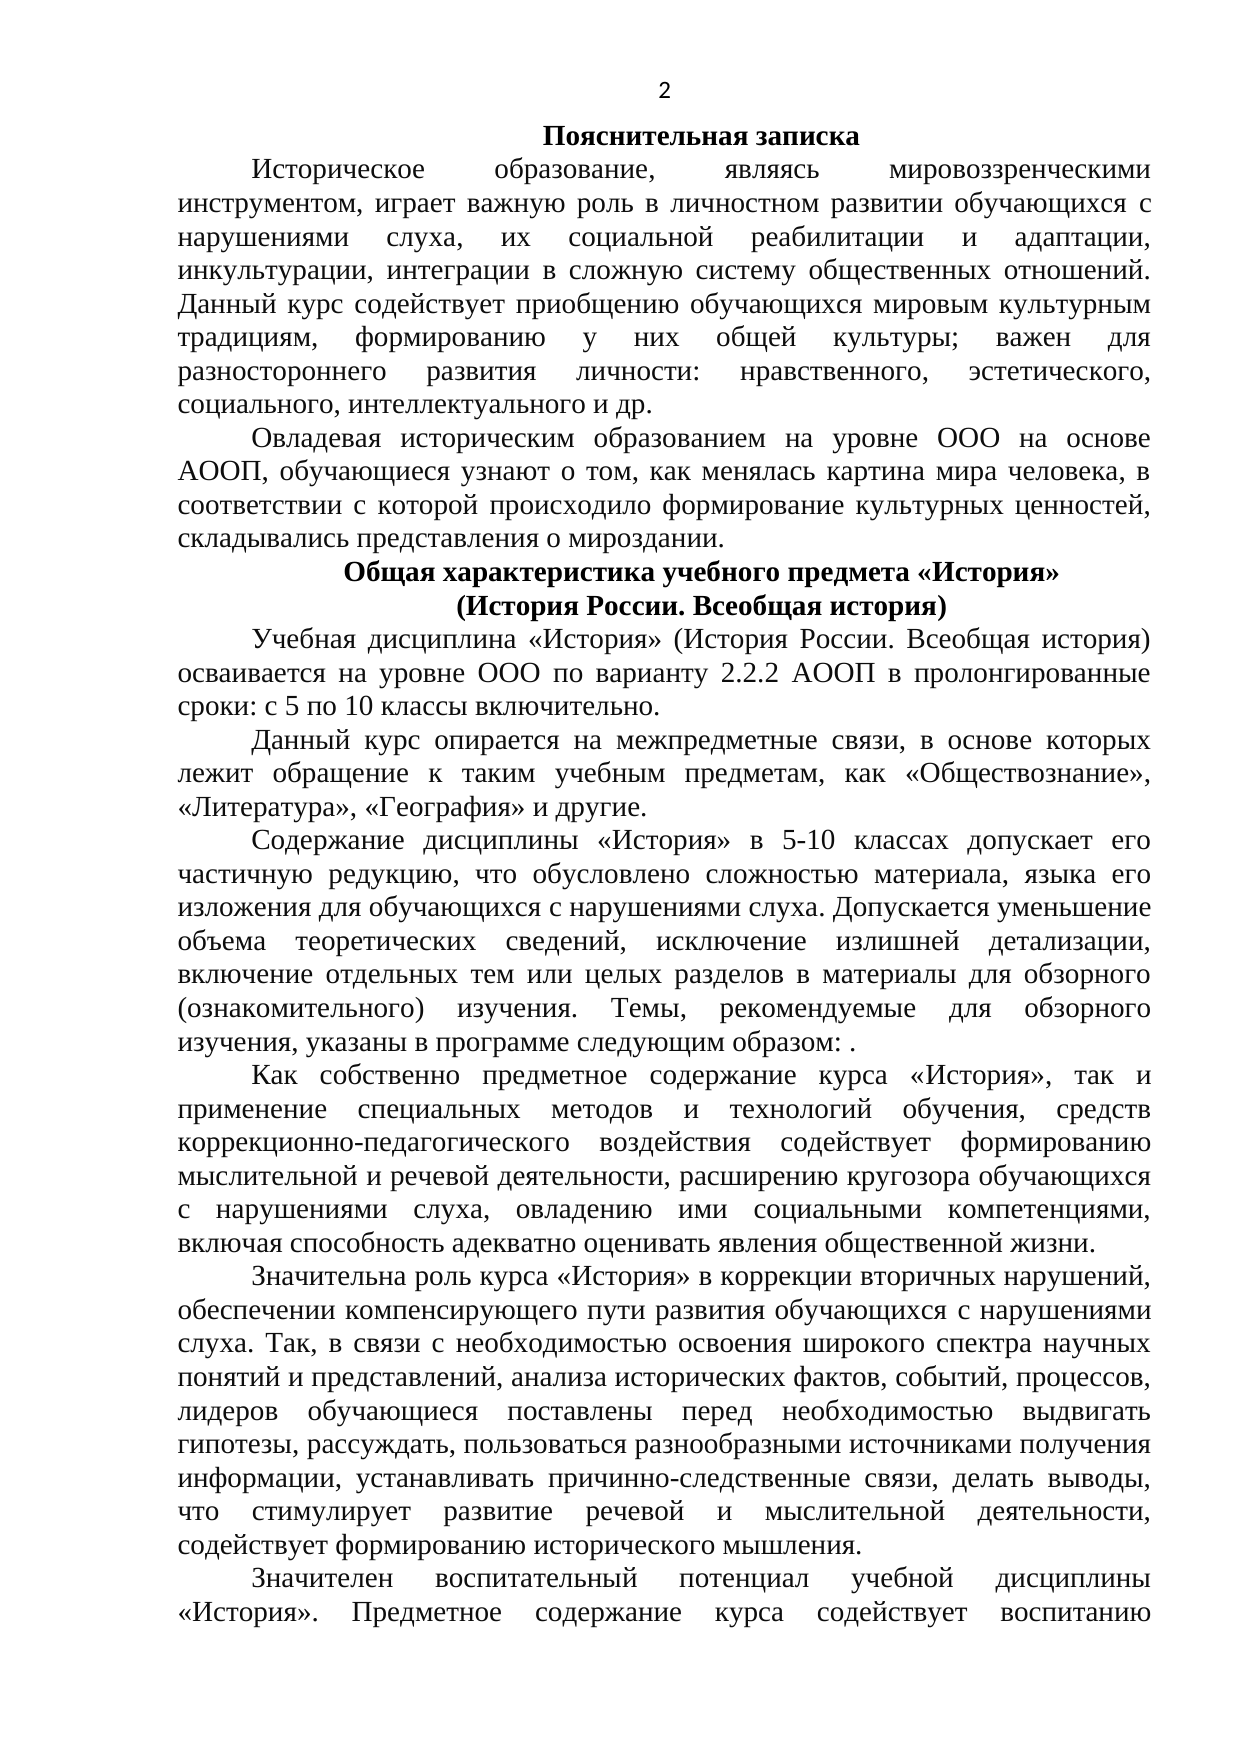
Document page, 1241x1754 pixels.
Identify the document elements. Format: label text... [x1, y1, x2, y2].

text Историческое образование, являясь мировоззренческими инструментом, играет важную роль в личностном развитии обучающихся с нарушениями слуха, их социальной реабилитации и адаптации, инкультурации, интеграции в сложную систему общественных отношений. Данный курс содействует приобщению обучающихся мировым культурным традициям, формированию у них общей культуры; важен для разностороннего развития личности: нравственного, эстетического, социального, интеллектуального и др. [177, 152, 1152, 420]
text Данный курс опирается на межпредметные связи, в основе которых лежит обращение к таким учебным предметам, как «Обществознание», «Литература», «География» и другие. [177, 722, 1152, 822]
text Содержание дисциплины «История» в 5-10 классах допускает его частичную редукцию, что обусловлено сложностью материала, языка его изложения для обучающихся с нарушениями слуха. Допускается уменьшение объема теоретических сведений, исключение излишней детализации, включение отдельных тем или целых разделов в материалы для обзорного (ознакомительного) изучения. Темы, рекомендуемые для обзорного изучения, указаны в программе следующим образом: . [177, 822, 1152, 1057]
text Пояснительная записка [177, 118, 1152, 152]
text Общая характеристика учебного предмета «История» [177, 554, 1152, 588]
text Значительна роль курса «История» в коррекции вторичных нарушений, обеспечении компенсирующего пути развития обучающихся с нарушениями слуха. Так, в связи с необходимостью освоения широкого спектра научных понятий и представлений, анализа исторических фактов, событий, процессов, лидеров обучающиеся поставлены перед необходимостью выдвигать гипотезы, рассуждать, пользоваться разнообразными источниками получения информации, устанавливать причинно-следственные связи, делать выводы, что стимулирует развитие речевой и мыслительной деятельности, содействует формированию исторического мышления. [177, 1258, 1152, 1560]
text Учебная дисциплина «История» (История России. Всеобщая история) осваивается на уровне ООО по варианту 2.2.2 АООП в пролонгированные сроки: с 5 по 10 классы включительно. [177, 621, 1152, 722]
text (История России. Всеобщая история) [177, 588, 1152, 621]
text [177, 1560, 1152, 1627]
text Как собственно предметное содержание курса «История», так и применение специальных методов и технологий обучения, средств коррекционно-педагогического воздействия содействует формированию мыслительной и речевой деятельности, расширению кругозора обучающихся с нарушениями слуха, овладению ими социальными компетенциями, включая способность адекватно оценивать явления общественной жизни. [177, 1057, 1152, 1258]
text Овладевая историческим образованием на уровне ООО на основе АООП, обучающиеся узнают о том, как менялась картина мира человека, в соответствии с которой происходило формирование культурных ценностей, складывались представления о мироздании. [177, 420, 1152, 554]
